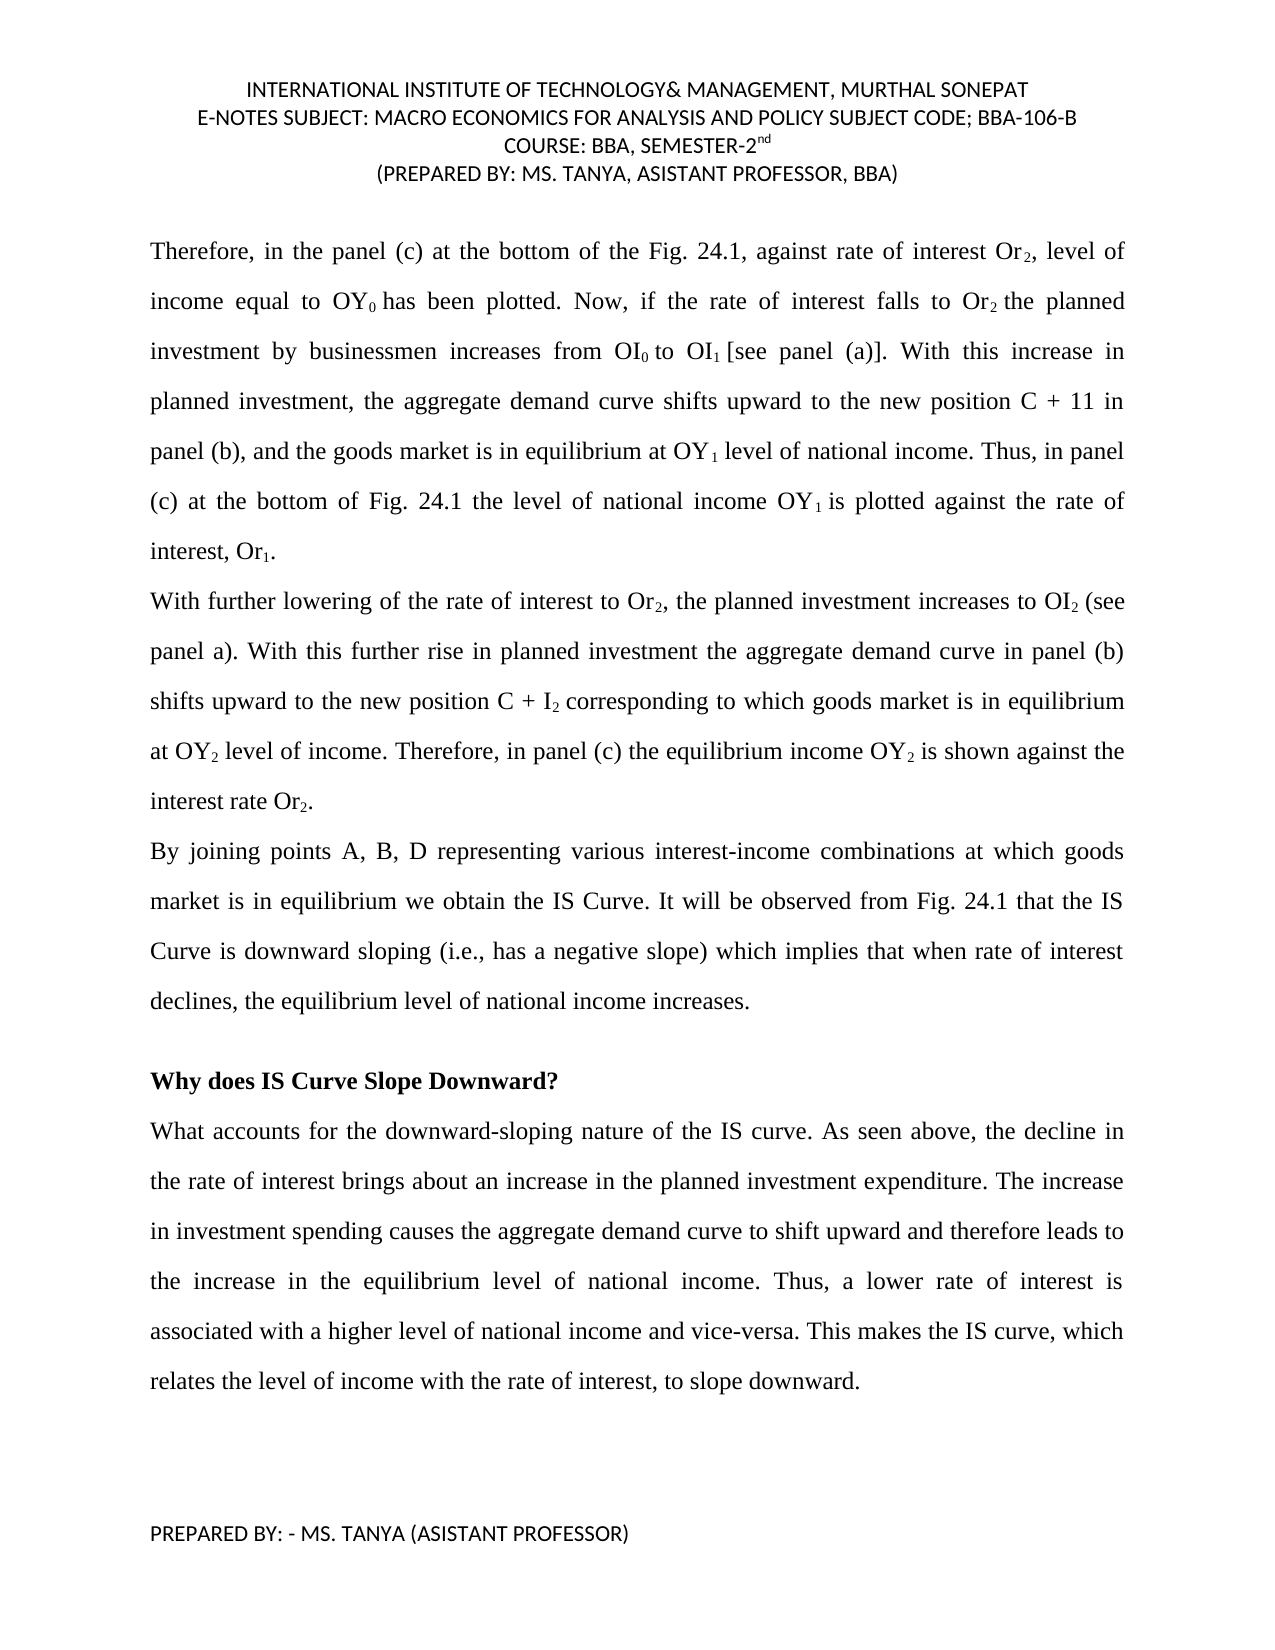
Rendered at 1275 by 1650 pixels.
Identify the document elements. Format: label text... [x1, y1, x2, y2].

text By joining points A, B, D representing various interest-income combinations at which goods market is in equilibrium we obtain the IS Curve. It will be observed from Fig. 24.1 that the IS Curve is downward sloping (i.e., has a negative slope) which implies that when rate of interest declines, the equilibrium level of national income increases. [150, 815, 1125, 1015]
text What accounts for the downward-sloping nature of the IS curve. As seen above, the decline in the rate of interest brings about an increase in the planned investment expenditure. The increase in investment spending causes the aggregate demand curve to shift upward and therefore leads to the increase in the equilibrium level of national income. Thus, a lower rate of interest is associated with a higher level of national income and vice-versa. This makes the IS curve, which relates the level of income with the rate of interest, to slope downward. [150, 1095, 1125, 1395]
text With further lowering of the rate of interest to Or2, the planned investment increases to OI2 (see panel a). With this further rise in planned investment the aggregate demand curve in panel (b) shifts upward to the new position C + I2 corresponding to which goods market is in equilibrium at OY2 level of income. Therefore, in panel (c) the equilibrium income OY2 is shown against the interest rate Or2. [150, 565, 1125, 815]
text Therefore, in the panel (c) at the bottom of the Fig. 24.1, against rate of interest Or2, level of income equal to OY0 has been plotted. Now, if the rate of interest falls to Or2 the planned investment by businessmen increases from OI0 to OI1 [see panel (a)]. With this increase in planned investment, the aggregate demand curve shifts upward to the new position C + 11 in panel (b), and the goods market is in equilibrium at OY1 level of national income. Thus, in panel (c) at the bottom of Fig. 24.1 the level of national income OY1 is plotted against the rate of interest, Or1. [150, 215, 1125, 565]
text Why does IS Curve Slope Downward? [150, 1045, 1125, 1095]
